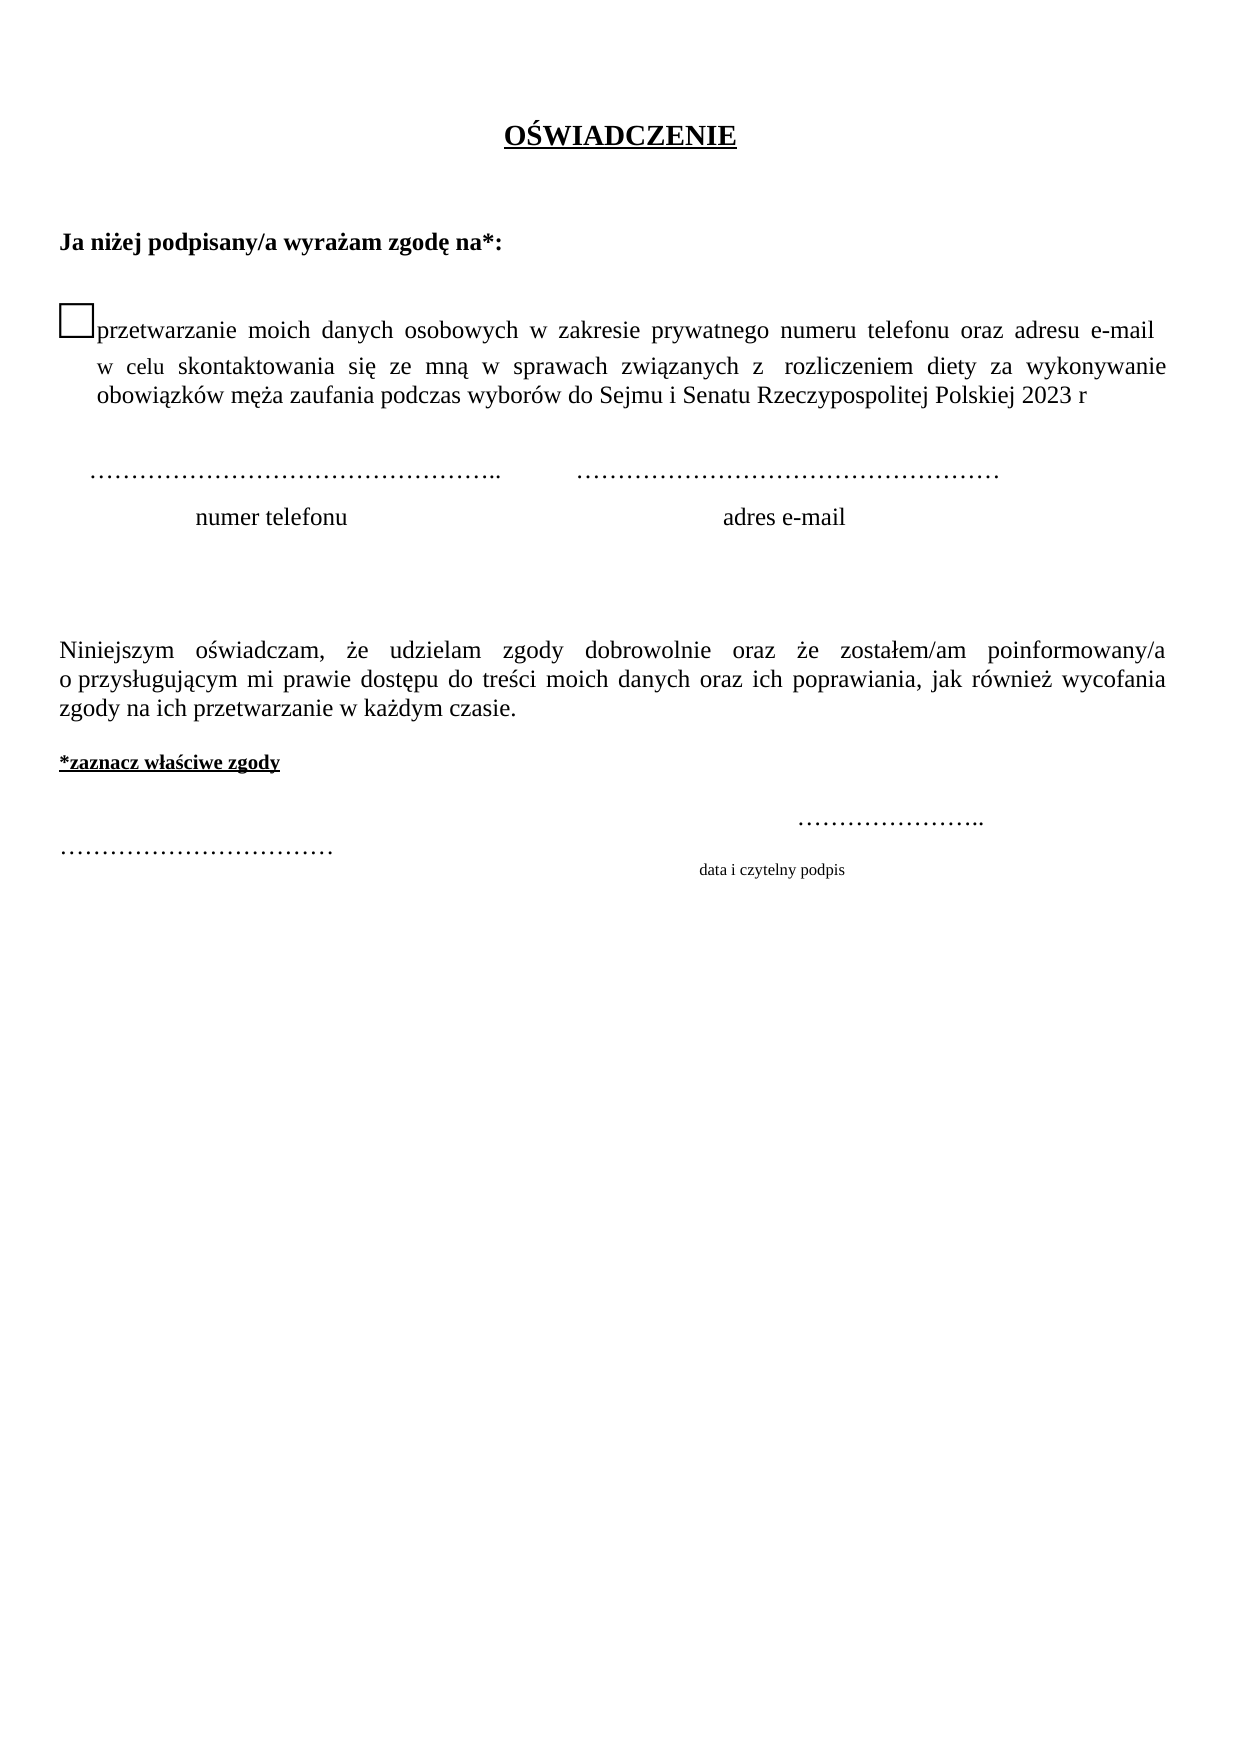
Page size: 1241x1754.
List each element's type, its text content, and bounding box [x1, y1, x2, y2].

text numer telefonu adres e-mail [59, 502, 1181, 531]
text data i czytelny podpis [59, 860, 1181, 879]
text OŚWIADCZENIE [59, 118, 1181, 152]
text Ja niżej podpisany/a wyrażam zgodę na*: [59, 227, 1181, 256]
text …………………..…………………………… [59, 802, 1181, 860]
list przetwarzanie moich danych osobowych w zakresie prywatnego numeru telefonu oraz adresu e-mail w celu skontaktowania się ze mną w sprawach związanych z rozliczeniem diety za wykonywanie obowiązków męża zaufania podczas wyborów do Sejmu i Senatu Rzeczypospolitej Polskiej 2023 r [59, 284, 1167, 409]
text ………………………………………….. …………………………………………… [59, 456, 1181, 484]
text Niniejszym oświadczam, że udzielam zgody dobrowolnie oraz że zostałem/am poinformowany/a o przysługującym mi prawie dostępu do treści moich danych oraz ich poprawiania, jak również wycofania zgody na ich przetwarzanie w każdym czasie. [59, 635, 1167, 722]
text *zaznacz właściwe zgody [59, 750, 1167, 774]
